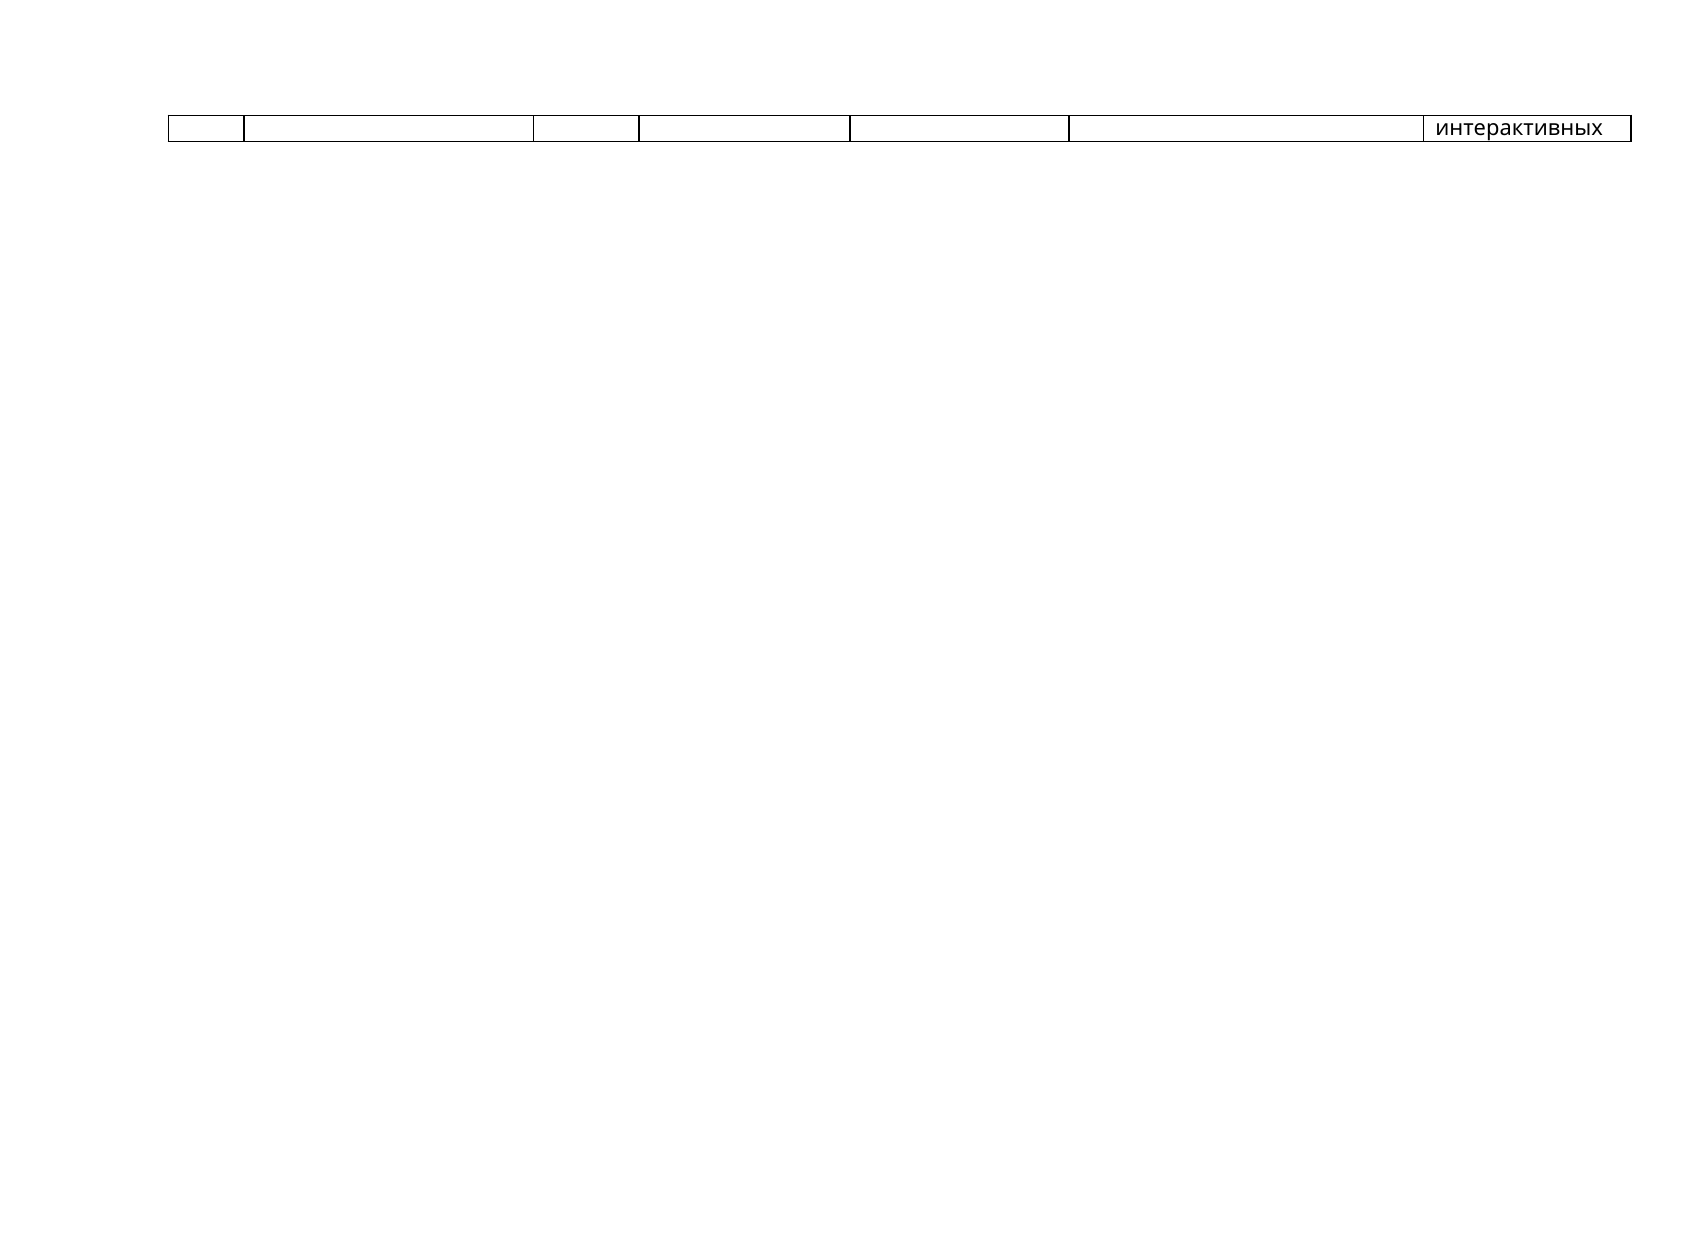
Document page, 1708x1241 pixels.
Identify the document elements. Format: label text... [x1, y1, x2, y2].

table_cell 1 [640, 116, 849, 141]
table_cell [245, 116, 533, 141]
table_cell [1070, 116, 1423, 141]
table_cell 5.3 [169, 116, 243, 141]
table_cell 4 [534, 116, 638, 141]
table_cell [1424, 116, 1630, 141]
table_cell 1 [851, 116, 1068, 141]
